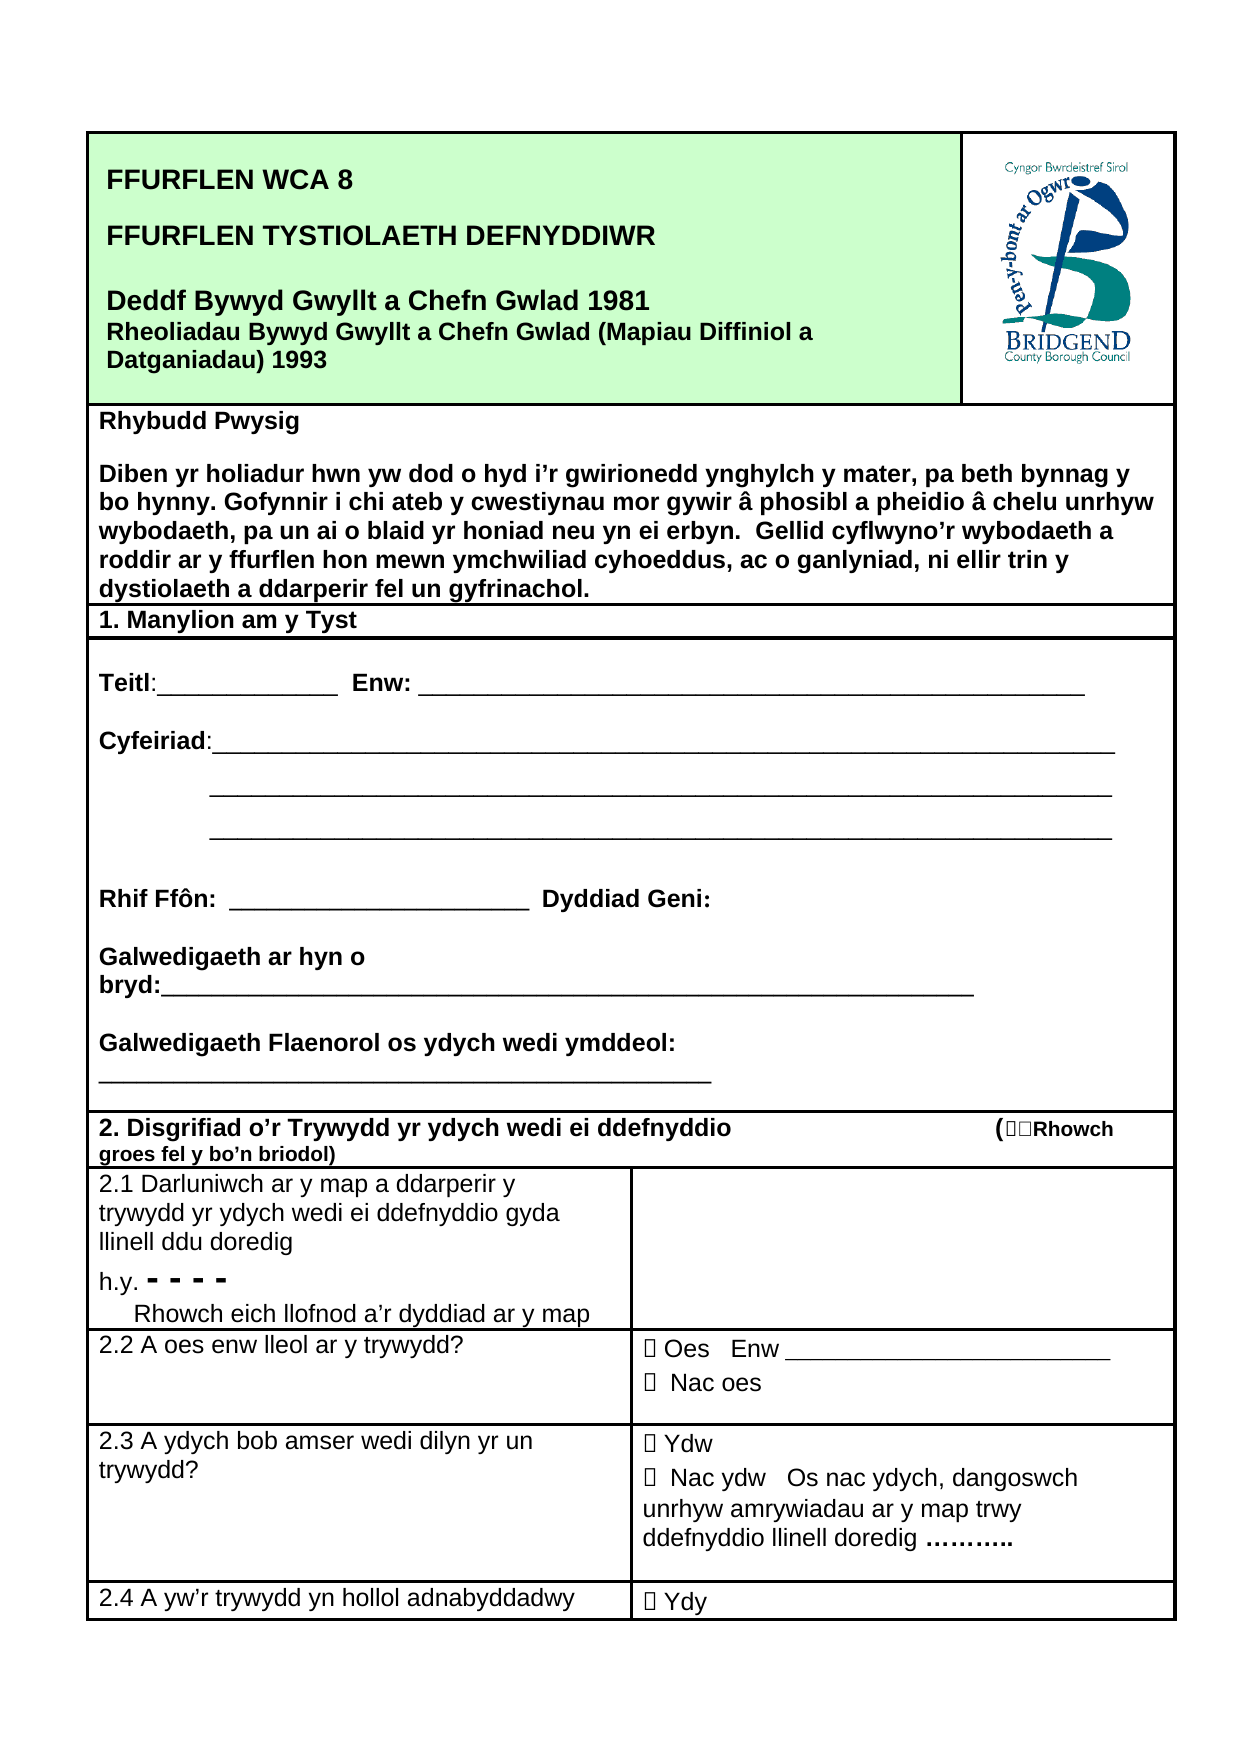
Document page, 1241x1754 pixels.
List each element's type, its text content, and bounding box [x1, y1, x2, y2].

table_cell  Oes Enw __________________________  Nac oes [633, 1331, 1173, 1423]
table_cell Teitl:_____________ Enw: ________________________________________________ Cyfeiriad:_________________________________________________________________ _________________________________________________________________ _________________________________________________________________ Rhif Ffôn: ________________________ Dyddiad Geni: Galwedigaeth ar hyn o bryd:_________________________________________________________________ Galwedigaeth Flaenorol os ydych wedi ymddeol: _________________________________________________ [89, 640, 1173, 1109]
table_cell [633, 1169, 1173, 1327]
table_cell 1. Manylion am y Tyst [89, 606, 1173, 636]
picture [972, 162, 1164, 366]
table_cell  Ydw  Nac ydw Os nac ydych, dangoswch unrhyw amrywiadau ar y map trwy ddefnyddio llinell doredig ……….. [633, 1426, 1173, 1580]
table_cell Rhybudd Pwysig Diben yr holiadur hwn yw dod o hyd i’r gwirionedd ynghylch y mater, pa beth bynnag y bo hynny. Gofynnir i chi ateb y cwestiynau mor gywir â phosibl a pheidio â chelu unrhyw wybodaeth, pa un ai o blaid yr honiad neu yn ei erbyn. Gellid cyflwyno’r wybodaeth a roddir ar y ffurflen hon mewn ymchwiliad cyhoeddus, ac o ganlyniad, ni ellir trin y dystiolaeth a ddarperir fel un gyfrinachol. [89, 406, 1173, 602]
table_cell  Ydy  Nac ydy [633, 1583, 1173, 1617]
table_header FFURFLEN WCA 8 FFURFLEN TYSTIOLAETH DEFNYDDIWR Deddf Bywyd Gwyllt a Chefn Gwlad 1981 Rheoliadau Bywyd Gwyllt a Chefn Gwlad (Mapiau Diffiniol a Datganiadau) 1993 [89, 134, 960, 403]
table_cell 2.2 A oes enw lleol ar y trywydd? [89, 1331, 630, 1423]
table_cell 2.3 A ydych bob amser wedi dilyn yr un trywydd? [89, 1426, 630, 1580]
table_cell 2.1 Darluniwch ar y map a ddarperir y trywydd yr ydych wedi ei ddefnyddio gyda llinell ddu doredig h.y. - - - - Rhowch eich llofnod a’r dyddiad ar y map [89, 1169, 630, 1327]
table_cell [89, 1583, 630, 1617]
table_header [963, 134, 1173, 403]
table_cell 2. Disgrifiad o’r Trywydd yr ydych wedi ei ddefnyddio (Rhowch groes fel y bo’n briodol) [89, 1113, 1173, 1166]
